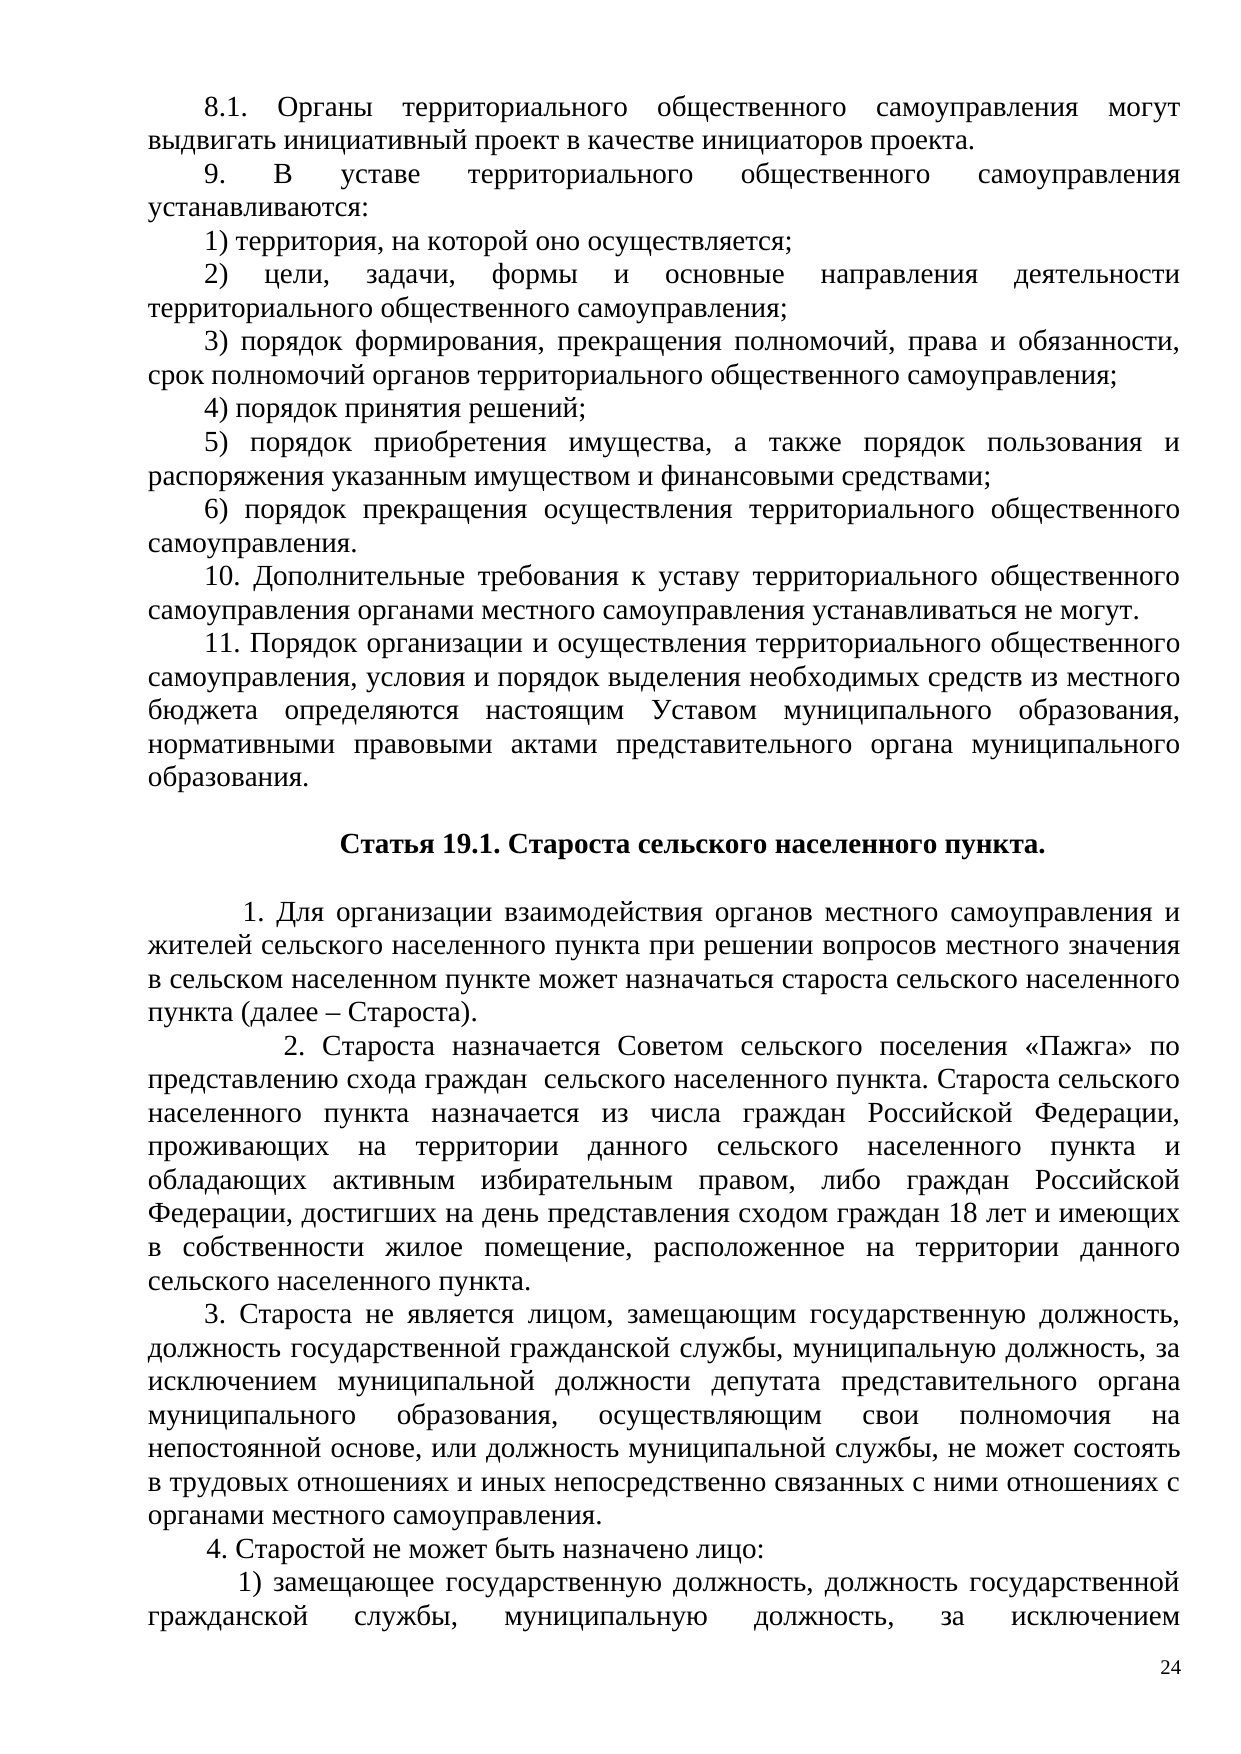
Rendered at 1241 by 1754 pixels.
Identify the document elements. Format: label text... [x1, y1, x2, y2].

text 6) порядок прекращения осуществления территориального общественного самоуправления. [148, 491, 1181, 558]
text 9. В уставе территориального общественного самоуправления устанавливаются: [148, 156, 1181, 223]
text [148, 1564, 1181, 1632]
text 3) порядок формирования, прекращения полномочий, права и обязанности, срок полномочий органов территориального общественного самоуправления; [148, 323, 1181, 391]
text 2. Староста назначается Советом сельского поселения «Пажга» по представлению схода граждан сельского населенного пункта. Староста сельского населенного пункта назначается из числа граждан Российской Федерации, проживающих на территории данного сельского населенного пункта и обладающих активным избирательным правом, либо граждан Российской Федерации, достигших на день представления сходом граждан 18 лет и имеющих в собственности жилое помещение, расположенное на территории данного сельского населенного пункта. [148, 1028, 1181, 1296]
text 5) порядок приобретения имущества, а также порядок пользования и распоряжения указанным имуществом и финансовыми средствами; [148, 424, 1181, 491]
text 4. Старостой не может быть назначено лицо: [148, 1531, 1181, 1564]
text 11. Порядок организации и осуществления территориального общественного самоуправления, условия и порядок выделения необходимых средств из местного бюджета определяются настоящим Уставом муниципального образования, нормативными правовыми актами представительного органа муниципального образования. [148, 625, 1181, 793]
text 3. Староста не является лицом, замещающим государственную должность, должность государственной гражданской службы, муниципальную должность, за исключением муниципальной должности депутата представительного органа муниципального образования, осуществляющим свои полномочия на непостоянной основе, или должность муниципальной службы, не может состоять в трудовых отношениях и иных непосредственно связанных с ними отношениях с органами местного самоуправления. [148, 1296, 1181, 1531]
text 1. Для организации взаимодействия органов местного самоуправления и жителей сельского населенного пункта при решении вопросов местного значения в сельском населенном пункте может назначаться староста сельского населенного пункта (далее – Староста). [148, 894, 1181, 1028]
text 4) порядок принятия решений; [148, 391, 1181, 424]
text 10. Дополнительные требования к уставу территориального общественного самоуправления органами местного самоуправления устанавливаться не могут. [148, 558, 1181, 625]
text 8.1. Органы территориального общественного самоуправления могут выдвигать инициативный проект в качестве инициаторов проекта. [148, 89, 1181, 156]
text 2) цели, задачи, формы и основные направления деятельности территориального общественного самоуправления; [148, 256, 1181, 323]
text 1) территория, на которой оно осуществляется; [148, 223, 1181, 256]
text Статья 19.1. Староста сельского населенного пункта. [148, 827, 1181, 860]
